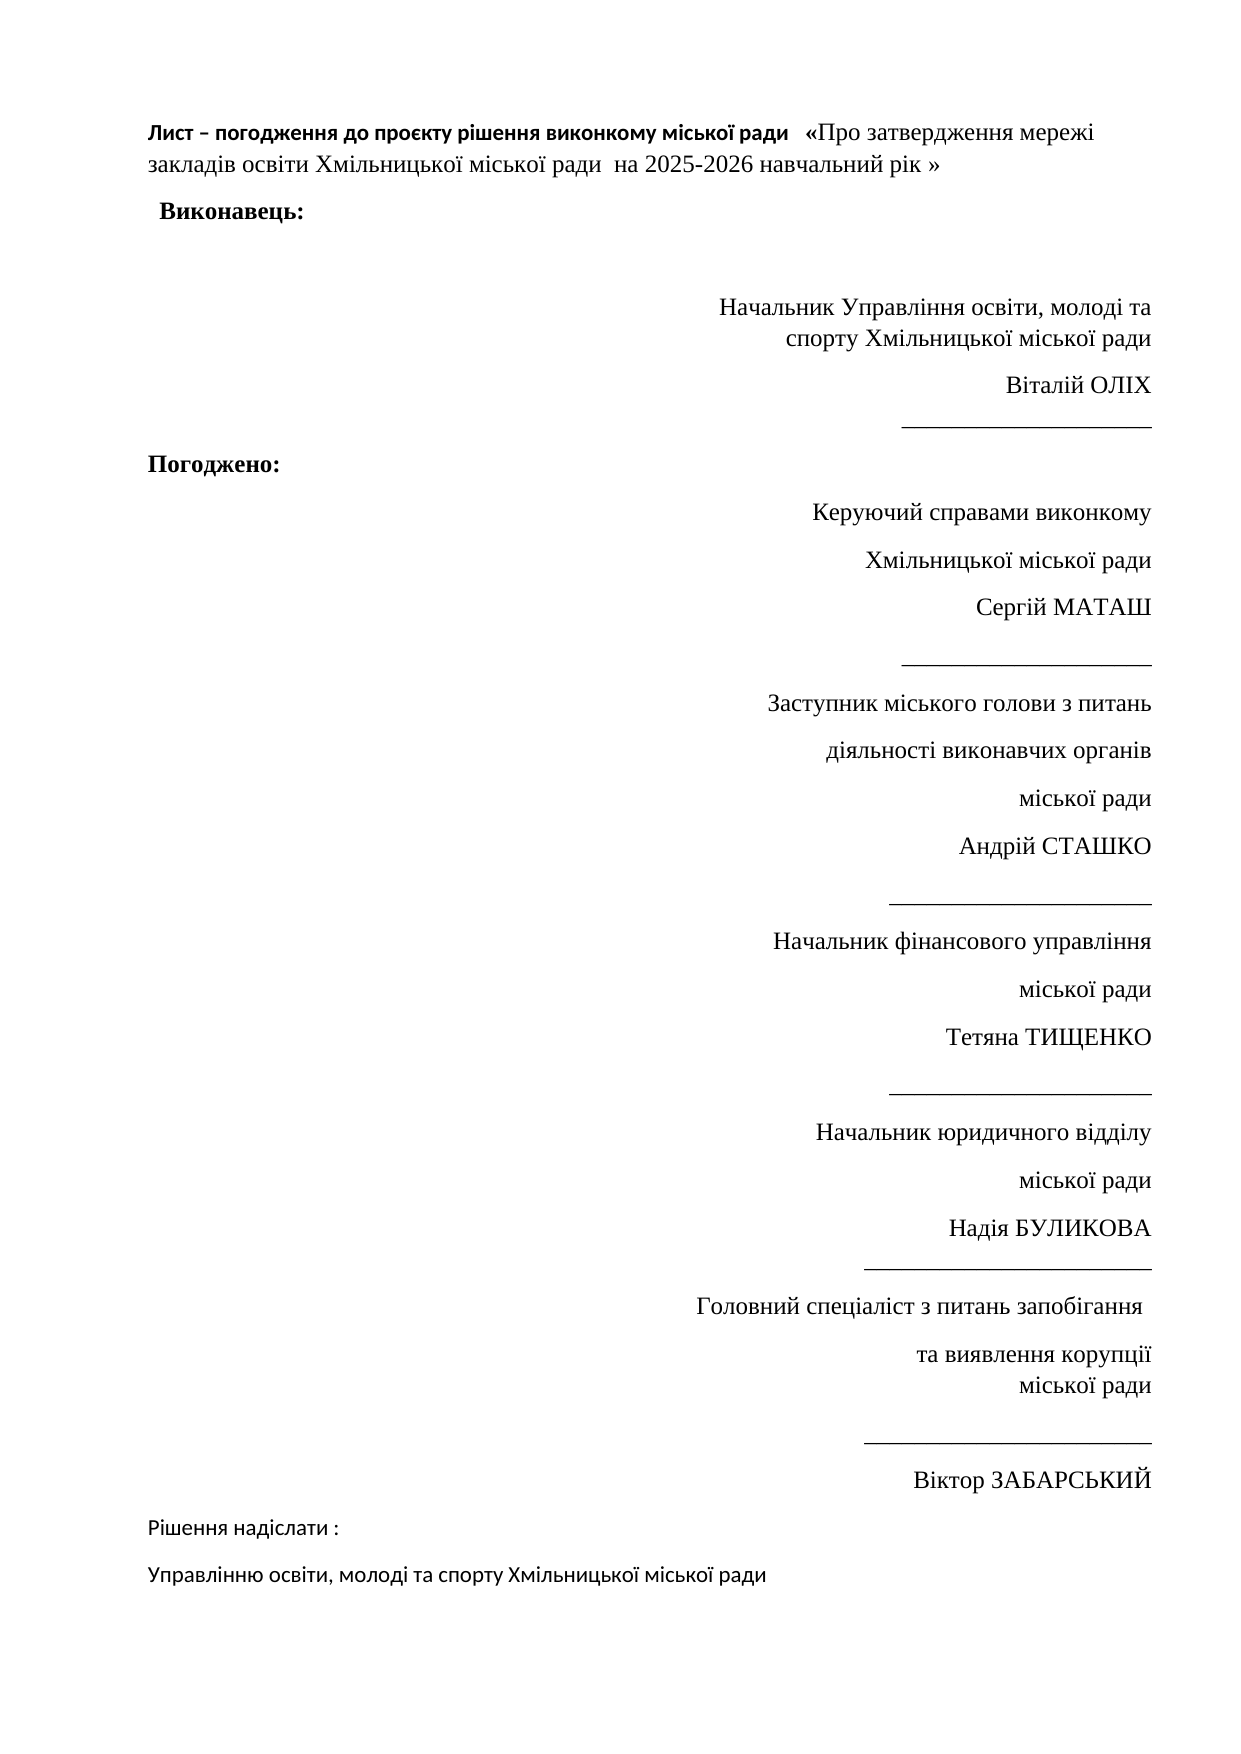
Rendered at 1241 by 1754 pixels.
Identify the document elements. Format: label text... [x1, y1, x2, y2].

text Керуючий справами виконкому [148, 497, 1152, 526]
text Надія БУЛИКОВА _______________________ [665, 1213, 1152, 1272]
text Начальник Управління освіти, молоді та спорту Хмільницької міської ради [664, 292, 1152, 352]
text ____________________ [148, 640, 1152, 669]
text Лист – погодження до проєкту рішення виконкому міської ради «Про затвердження мережі закладів освіти Хмільницької міської ради на 2025-2026 навчальний рік » [148, 117, 1152, 177]
text Хмільницької міської ради [148, 545, 1152, 573]
text міської ради [591, 974, 1152, 1003]
text Заступник міського голови з питань [591, 688, 1152, 717]
text міської ради [591, 1165, 1152, 1194]
text _______________________ [665, 1418, 1152, 1447]
text та виявлення корупції міської ради [665, 1339, 1152, 1399]
text Тетяна ТИЩЕНКО [591, 1022, 1152, 1051]
text Головний спеціаліст з питань запобігання [665, 1291, 1152, 1320]
text Віктор ЗАБАРСЬКИЙ [665, 1466, 1152, 1494]
text Рішення надіслати : [148, 1513, 1152, 1541]
text Погоджено: [148, 449, 1152, 478]
text _____________________ [591, 879, 1152, 907]
text _____________________ [591, 1069, 1152, 1098]
text Сергій МАТАШ [148, 592, 1152, 621]
text Виконавець: [148, 196, 1152, 225]
text Начальник юридичного відділу [591, 1117, 1152, 1146]
text міської ради [591, 783, 1152, 812]
text діяльності виконавчих органів [591, 736, 1152, 764]
text Начальник фінансового управління [591, 926, 1152, 955]
text Управлінню освіти, молоді та спорту Хмільницької міської ради [148, 1560, 1152, 1588]
text Андрій СТАШКО [591, 831, 1152, 860]
text Віталій ОЛІХ ____________________ [590, 371, 1152, 430]
